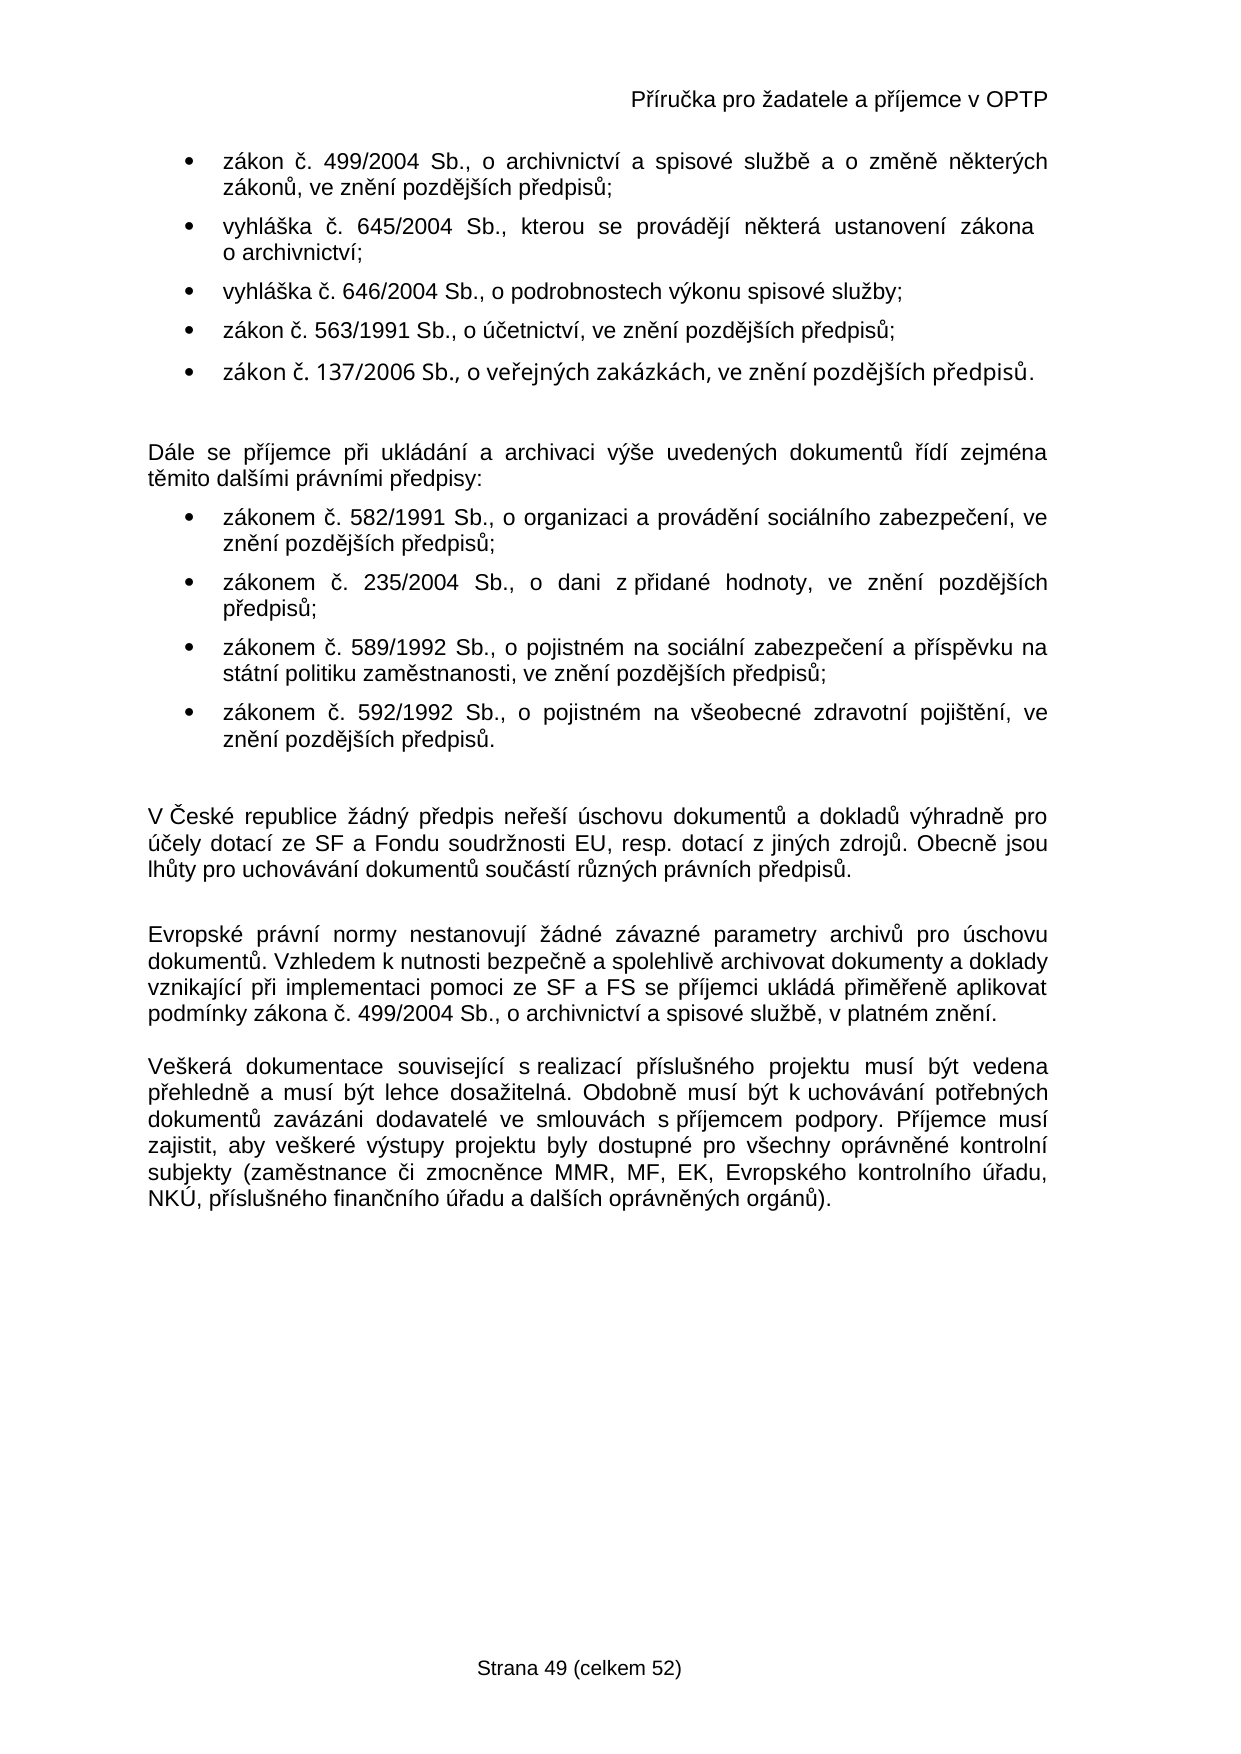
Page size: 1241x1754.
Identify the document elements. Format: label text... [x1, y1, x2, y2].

list zákon č. 137/2006 Sb., o veřejných zakázkách, ve znění pozdějších předpisů. [185, 356, 1048, 387]
list zákonem č. 589/1992 Sb., o pojistném na sociální zabezpečení a příspěvku na státní politiku zaměstnanosti, ve znění pozdějších předpisů; [185, 634, 1048, 687]
list vyhláška č. 645/2004 Sb., kterou se provádějí některá ustanovení zákona o archivnictví; [185, 213, 1048, 266]
text Veškerá dokumentace související s realizací příslušného projektu musí být vedena přehledně a musí být lehce dosažitelná. Obdobně musí být k uchovávání potřebných dokumentů zavázáni dodavatelé ve smlouvách s příjemcem podpory. Příjemce musí zajistit, aby veškeré výstupy projektu byly dostupné pro všechny oprávněné kontrolní subjekty (zaměstnance či zmocněnce MMR, MF, EK, Evropského kontrolního úřadu, NKÚ, příslušného finančního úřadu a dalších oprávněných orgánů). [148, 1053, 1048, 1211]
list zákon č. 563/1991 Sb., o účetnictví, ve znění pozdějších předpisů; [185, 317, 1048, 343]
list zákonem č. 582/1991 Sb., o organizaci a provádění sociálního zabezpečení, ve znění pozdějších předpisů; [185, 504, 1048, 556]
list vyhláška č. 646/2004 Sb., o podrobnostech výkonu spisové služby; [185, 278, 1048, 304]
list zákon č. 499/2004 Sb., o archivnictví a spisové službě a o změně některých zákonů, ve znění pozdějších předpisů; [185, 148, 1048, 200]
text Evropské právní normy nestanovují žádné závazné parametry archivů pro úschovu dokumentů. Vzhledem k nutnosti bezpečně a spolehlivě archivovat dokumenty a doklady vznikající při implementaci pomoci ze SF a FS se příjemci ukládá přiměřeně aplikovat podmínky zákona č. 499/2004 Sb., o archivnictví a spisové službě, v platném znění. [148, 921, 1048, 1027]
text V České republice žádný předpis neřeší úschovu dokumentů a dokladů výhradně pro účely dotací ze SF a Fondu soudržnosti EU, resp. dotací z jiných zdrojů. Obecně jsou lhůty pro uchovávání dokumentů součástí různých právních předpisů. [148, 803, 1048, 882]
list zákonem č. 235/2004 Sb., o dani z přidané hodnoty, ve znění pozdějších předpisů; [185, 569, 1048, 622]
text Dále se příjemce při ukládání a archivaci výše uvedených dokumentů řídí zejména těmito dalšími právními předpisy: [148, 438, 1048, 491]
list zákonem č. 592/1992 Sb., o pojistném na všeobecné zdravotní pojištění, ve znění pozdějších předpisů. [185, 699, 1048, 752]
